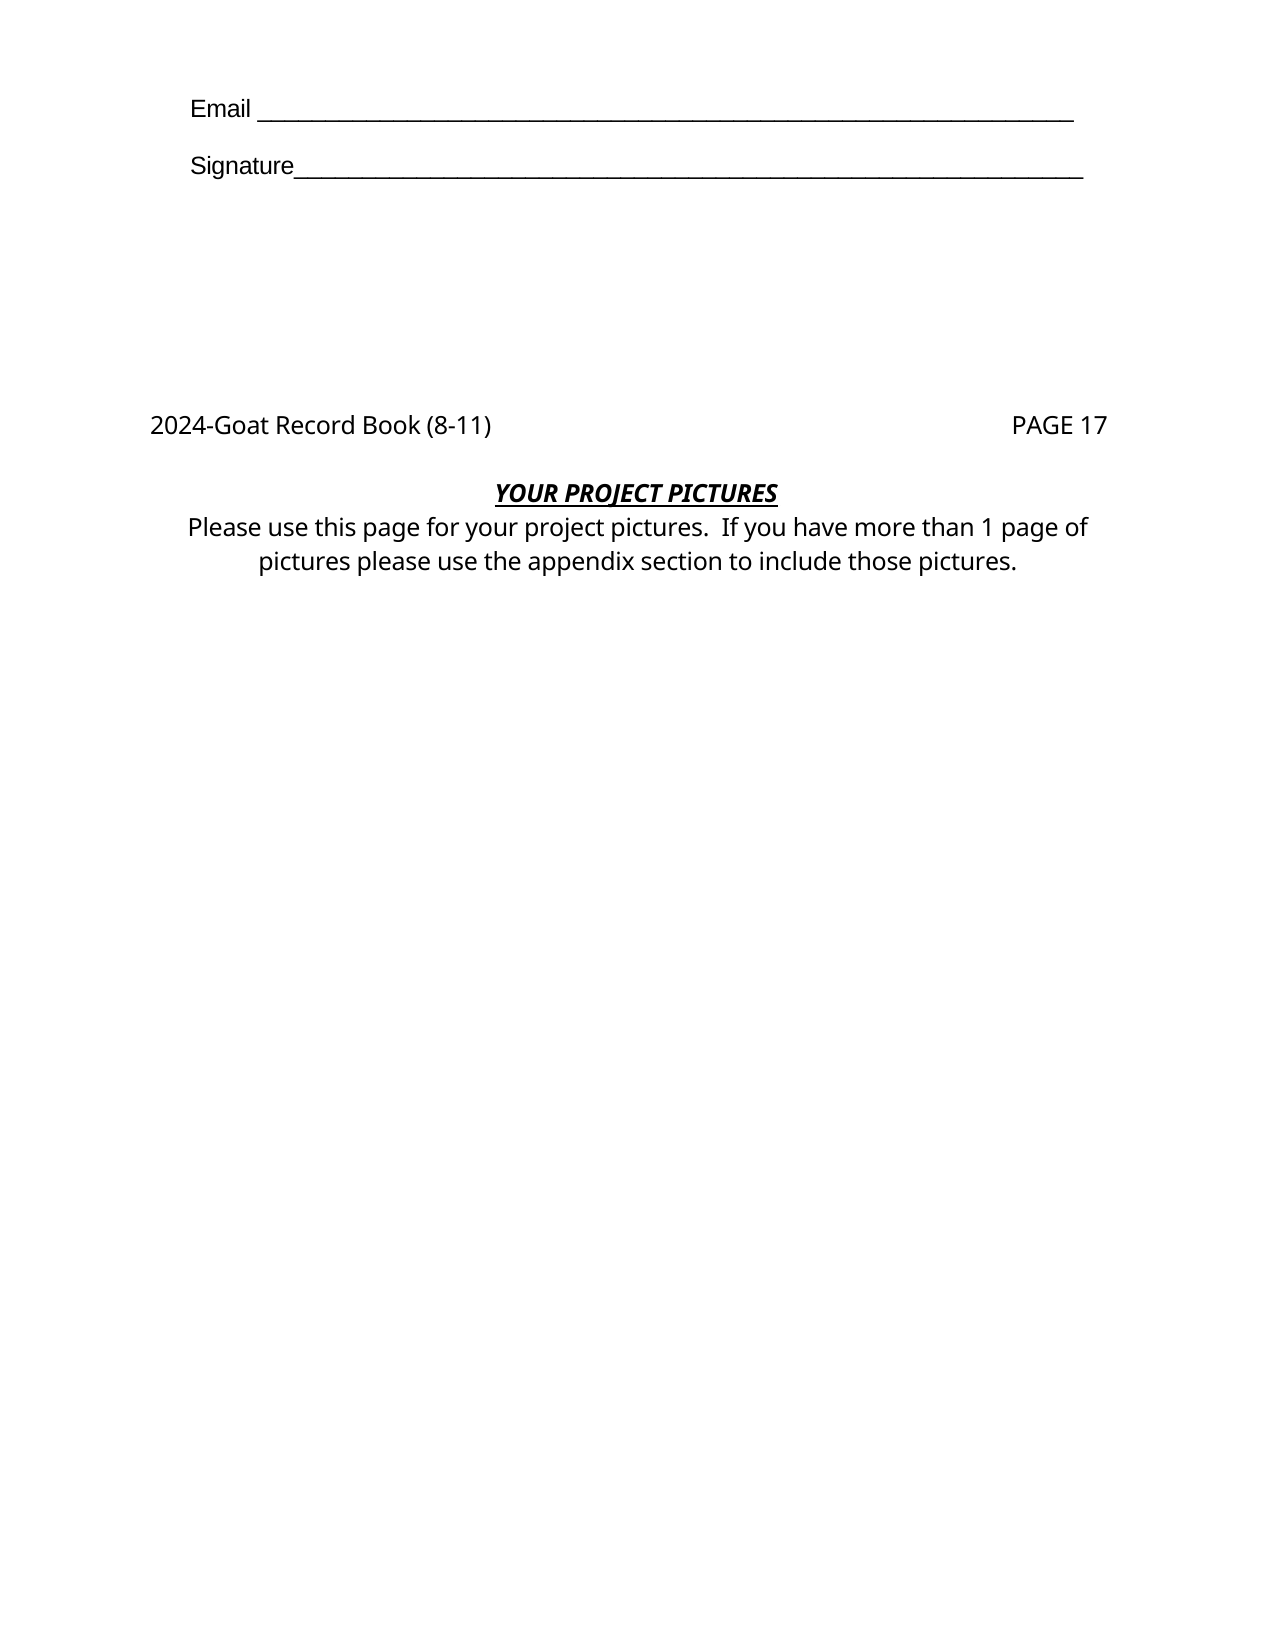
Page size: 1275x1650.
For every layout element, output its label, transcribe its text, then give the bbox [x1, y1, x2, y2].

text Please use this page for your project pictures. If you have more than 1 page of pictures please use the appendix section to include those pictures. [150, 510, 1125, 578]
text 2024-Goat Record Book (8-11) PAGE 17 [150, 408, 1125, 442]
text YOUR PROJECT PICTURES [150, 476, 1125, 510]
text Email ____________________________________________________________ [150, 94, 1125, 122]
text Signature__________________________________________________________ [150, 151, 1125, 180]
